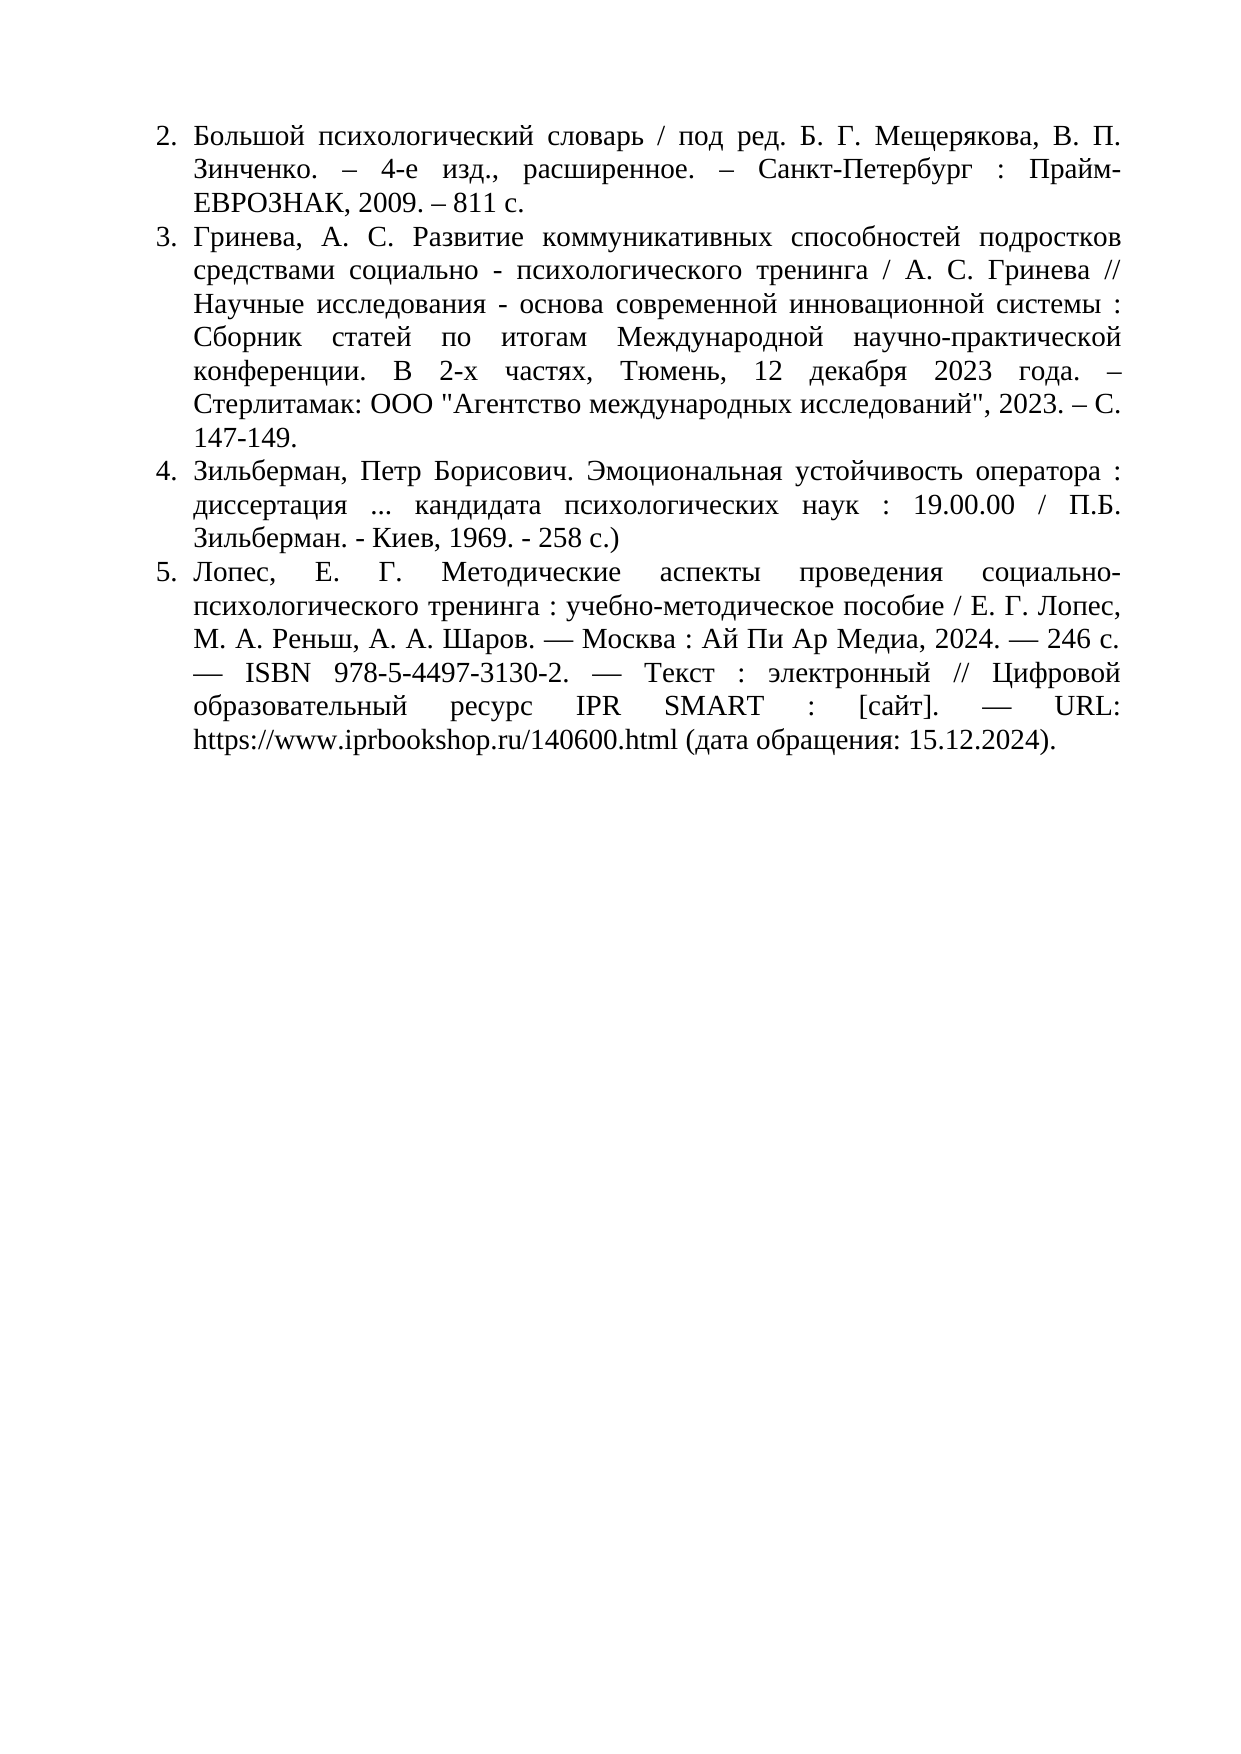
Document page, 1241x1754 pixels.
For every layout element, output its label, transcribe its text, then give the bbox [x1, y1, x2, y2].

list Зильберман, Петр Борисович. Эмоциональная устойчивость оператора : диссертация ... кандидата психологических наук : 19.00.00 / П.Б. Зильберман. - Киев, 1969. - 258 с.) [156, 453, 1122, 554]
list Лопес, Е. Г. Методические аспекты проведения социально-психологического тренинга : учебно-методическое пособие / Е. Г. Лопес, М. А. Реньш, А. А. Шаров. — Москва : Ай Пи Ар Медиа, 2024. — 246 c. — ISBN 978-5-4497-3130-2. — Текст : электронный // Цифровой образовательный ресурс IPR SMART : [сайт]. — URL: https://www.iprbookshop.ru/140600.html (дата обращения: 15.12.2024). [156, 554, 1122, 755]
list Большой психологический словарь / под ред. Б. Г. Мещерякова, В. П. Зинченко. – 4-е изд., расширенное. – Санкт-Петербург : Прайм-ЕВРОЗНАК, 2009. – 811 с. [156, 118, 1122, 219]
list Гринева, А. С. Развитие коммуникативных способностей подростков средствами социально - психологического тренинга / А. С. Гринева // Научные исследования - основа современной инновационной системы : Сборник статей по итогам Международной научно-практической конференции. В 2-х частях, Тюмень, 12 декабря 2023 года. – Стерлитамак: ООО "Агентство международных исследований", 2023. – С. 147-149. [156, 219, 1122, 453]
